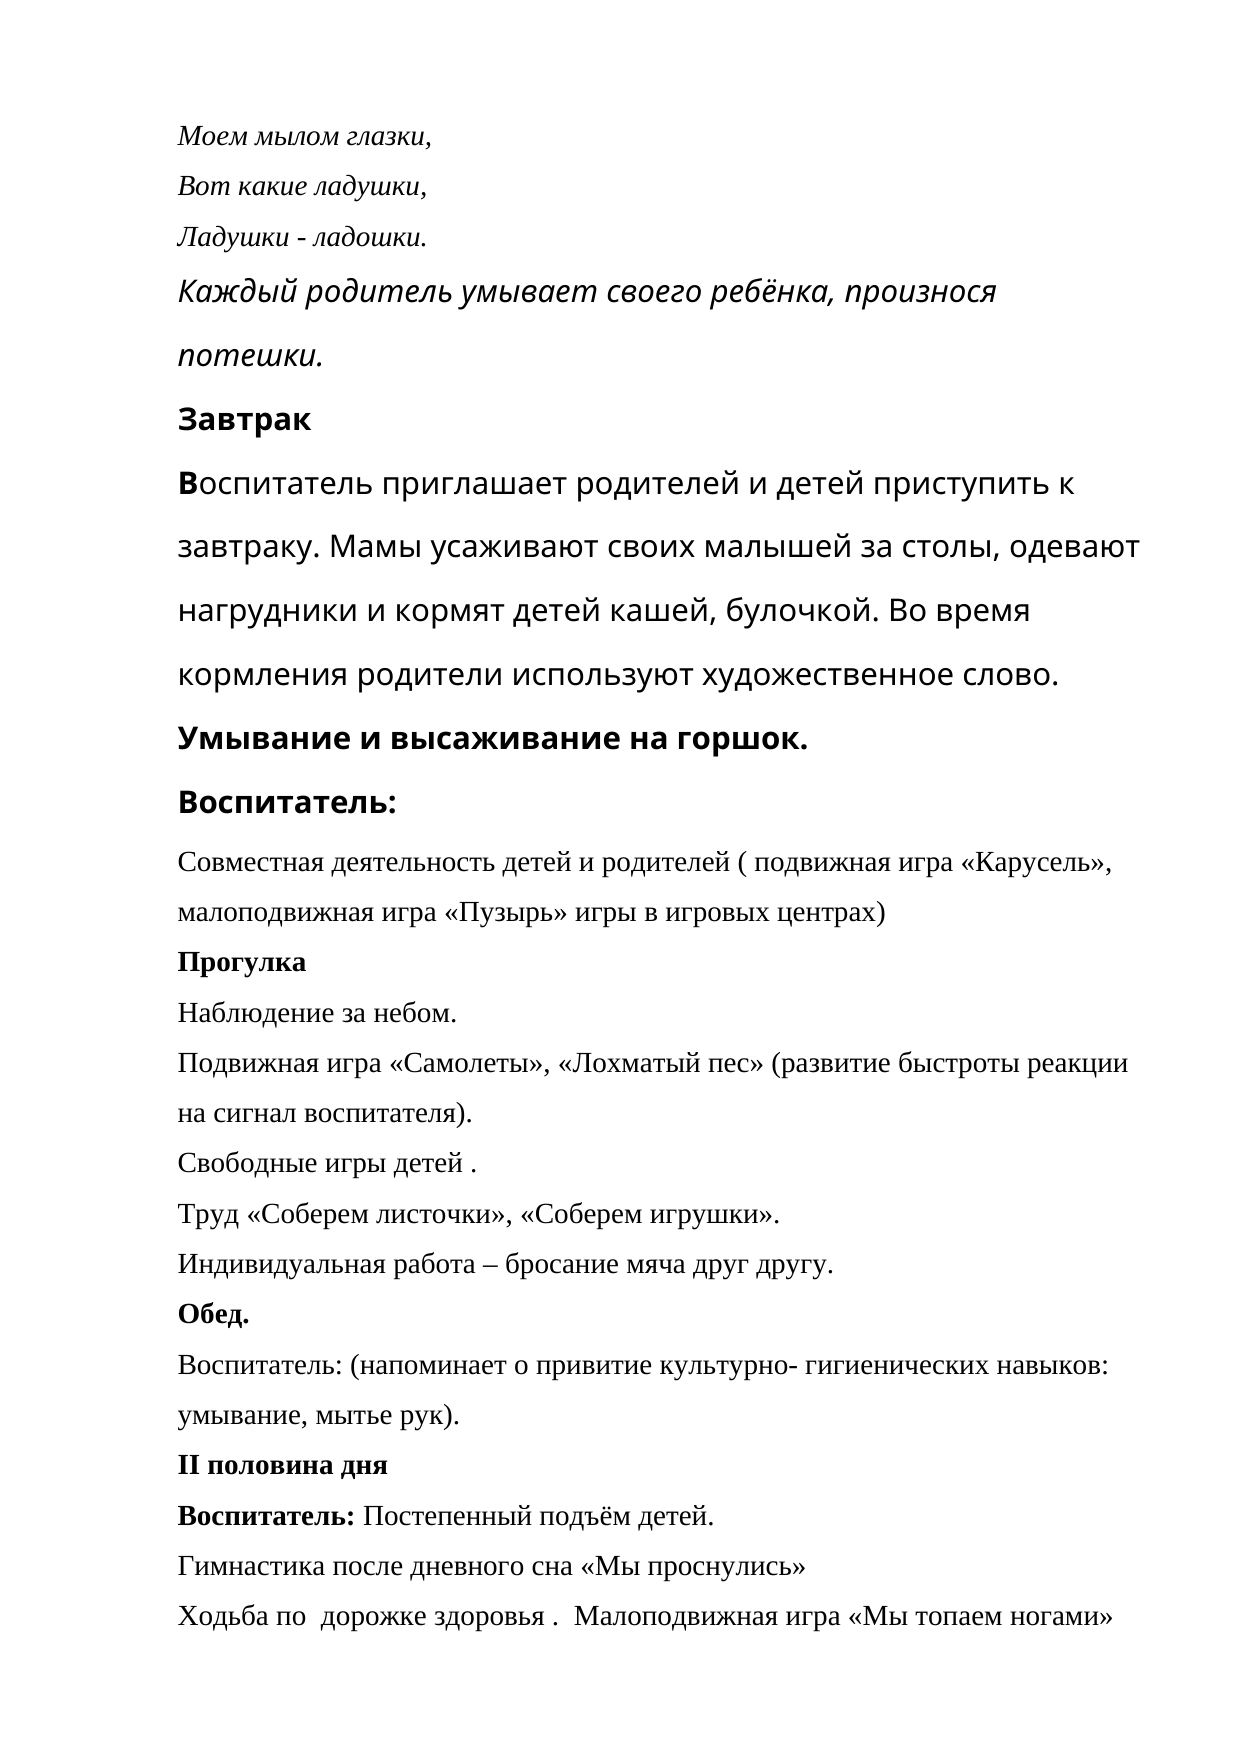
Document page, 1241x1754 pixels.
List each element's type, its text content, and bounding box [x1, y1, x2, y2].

text II половина дня [177, 1447, 1152, 1481]
text Умывание и высаживание на горшок. [177, 716, 1152, 759]
text Гимнастика после дневного сна «Мы проснулись» [177, 1548, 1152, 1582]
text Свободные игры детей . [177, 1146, 1152, 1179]
text Каждый родитель умывает своего ребёнка, произнося потешки. [177, 269, 1152, 376]
text Ладушки - ладошки. [177, 219, 1152, 252]
text Подвижная игра «Самолеты», «Лохматый пес» (развитие быстроты реакции на сигнал воспитателя). [177, 1045, 1152, 1129]
text Совместная деятельность детей и родителей ( подвижная игра «Карусель», малоподвижная игра «Пузырь» игры в игровых центрах) [177, 844, 1152, 928]
text Воспитатель: (напоминает о привитие культурно- гигиенических навыков: умывание, мытье рук). [177, 1347, 1152, 1431]
text Ходьба по дорожке здоровья . Малоподвижная игра «Мы топаем ногами» [177, 1598, 1152, 1632]
text Наблюдение за небом. [177, 995, 1152, 1028]
text Вот какие ладушки, [177, 168, 1152, 202]
text Завтрак [177, 397, 1152, 439]
text Воспитатель: Постепенный подъём детей. [177, 1498, 1152, 1531]
text Воспитатель приглашает родителей и детей приступить к завтраку. Мамы усаживают своих малышей за столы, одевают нагрудники и кормят детей кашей, булочкой. Во время кормления родители используют художественное слово. [177, 461, 1152, 695]
text Индивидуальная работа – бросание мяча друг другу. [177, 1246, 1152, 1280]
text Моем мылом глазки, [177, 118, 1152, 152]
text Обед. [177, 1297, 1152, 1330]
text Прогулка [177, 944, 1152, 978]
text Воспитатель: [177, 780, 1152, 822]
text Труд «Соберем листочки», «Соберем игрушки». [177, 1196, 1152, 1229]
